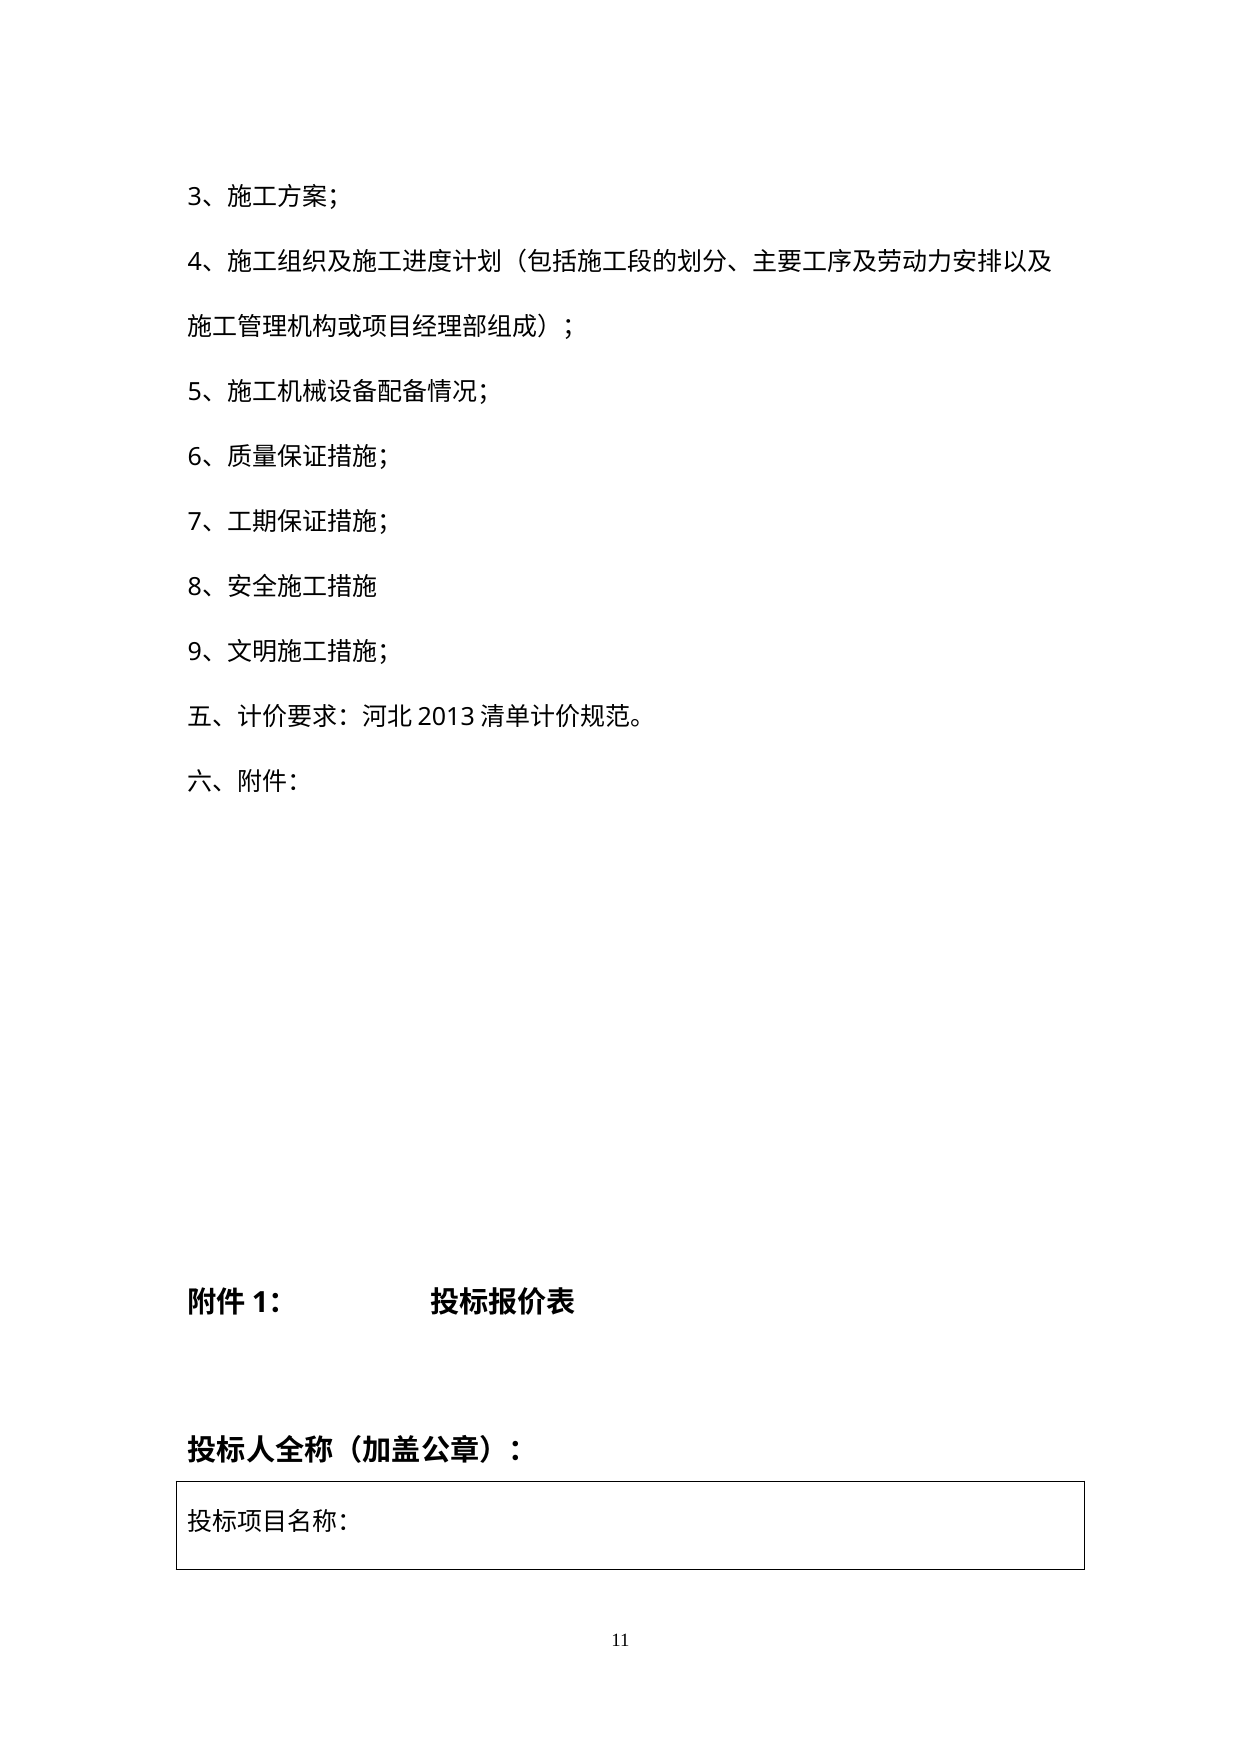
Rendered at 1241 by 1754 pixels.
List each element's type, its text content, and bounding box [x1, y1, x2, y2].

text 5、施工机械设备配备情况； [187, 357, 1053, 422]
text 7、工期保证措施； [187, 487, 1053, 552]
table_header 投标项目名称： [177, 1482, 1084, 1569]
text 六、附件： [187, 747, 1053, 812]
text 3、施工方案； [187, 162, 1053, 227]
text 6、质量保证措施； [187, 422, 1053, 487]
text 五、计价要求：河北2013清单计价规范。 [187, 682, 1053, 747]
text 投标人全称（加盖公章）： [187, 1416, 1053, 1481]
text 8、安全施工措施 [187, 552, 1053, 617]
text 4、施工组织及施工进度计划（包括施工段的划分、主要工序及劳动力安排以及施工管理机构或项目经理部组成）； [187, 227, 1053, 357]
text 附件1： 投标报价表 [187, 1268, 1053, 1333]
text 9、文明施工措施； [187, 617, 1053, 682]
